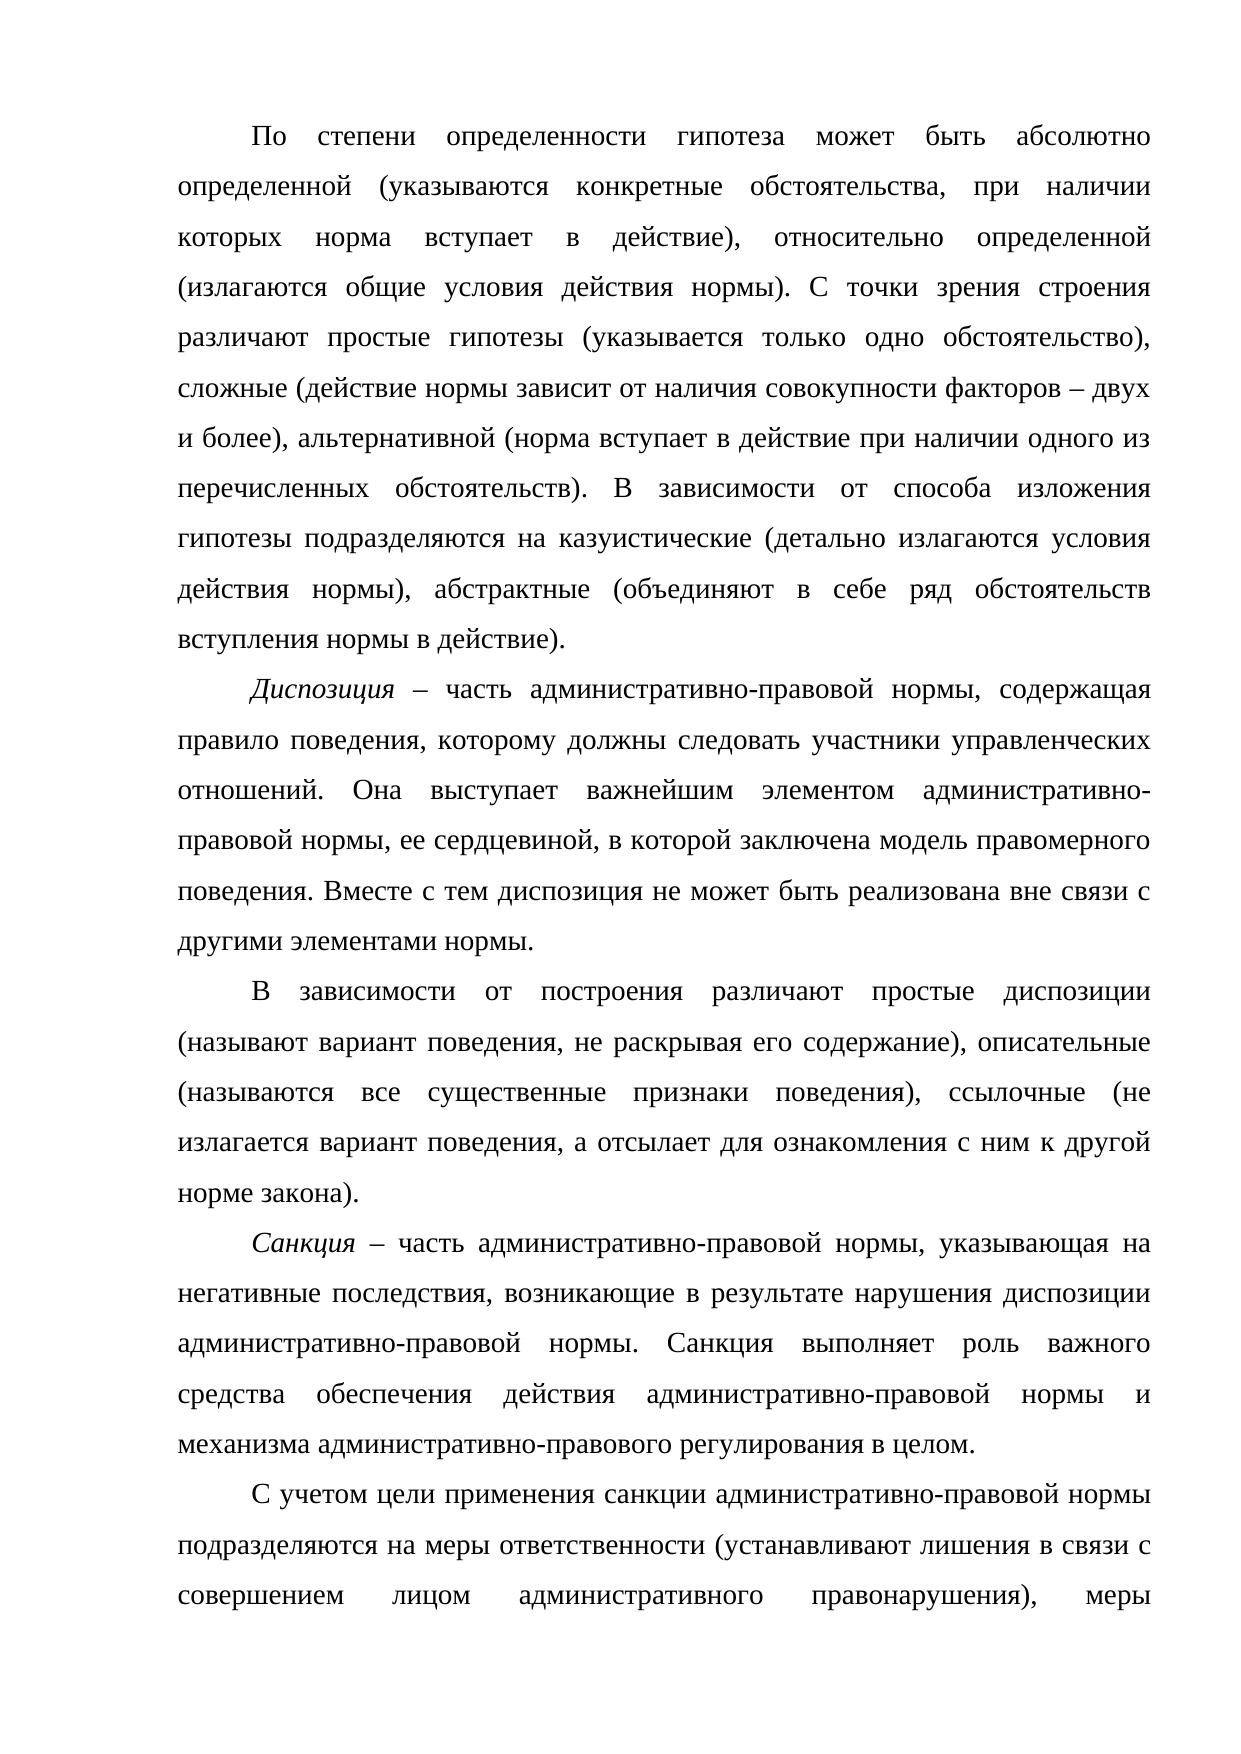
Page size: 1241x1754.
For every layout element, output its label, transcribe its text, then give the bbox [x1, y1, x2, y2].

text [177, 1477, 1152, 1611]
text Санкция – часть административно-правовой нормы, указывающая на негативные последствия, возникающие в результате нарушения диспозиции административно-правовой нормы. Санкция выполняет роль важного средства обеспечения действия административно-правовой нормы и механизма административно-правового регулирования в целом. [177, 1225, 1152, 1460]
text В зависимости от построения различают простые диспозиции (называют вариант поведения, не раскрывая его содержание), описательные (называются все существенные признаки поведения), ссылочные (не излагается вариант поведения, а отсылает для ознакомления с ним к другой норме закона). [177, 973, 1152, 1208]
text Диспозиция – часть административно-правовой нормы, содержащая правило поведения, которому должны следовать участники управленческих отношений. Она выступает важнейшим элементом административно-правовой нормы, ее сердцевиной, в которой заключена модель правомерного поведения. Вместе с тем диспозиция не может быть реализована вне связи с другими элементами нормы. [177, 672, 1152, 957]
text По степени определенности гипотеза может быть абсолютно определенной (указываются конкретные обстоятельства, при наличии которых норма вступает в действие), относительно определенной (излагаются общие условия действия нормы). С точки зрения строения различают простые гипотезы (указывается только одно обстоятельство), сложные (действие нормы зависит от наличия совокупности факторов – двух и более), альтернативной (норма вступает в действие при наличии одного из перечисленных обстоятельств). В зависимости от способа изложения гипотезы подразделяются на казуистические (детально излагаются условия действия нормы), абстрактные (объединяют в себе ряд обстоятельств вступления нормы в действие). [177, 118, 1152, 655]
